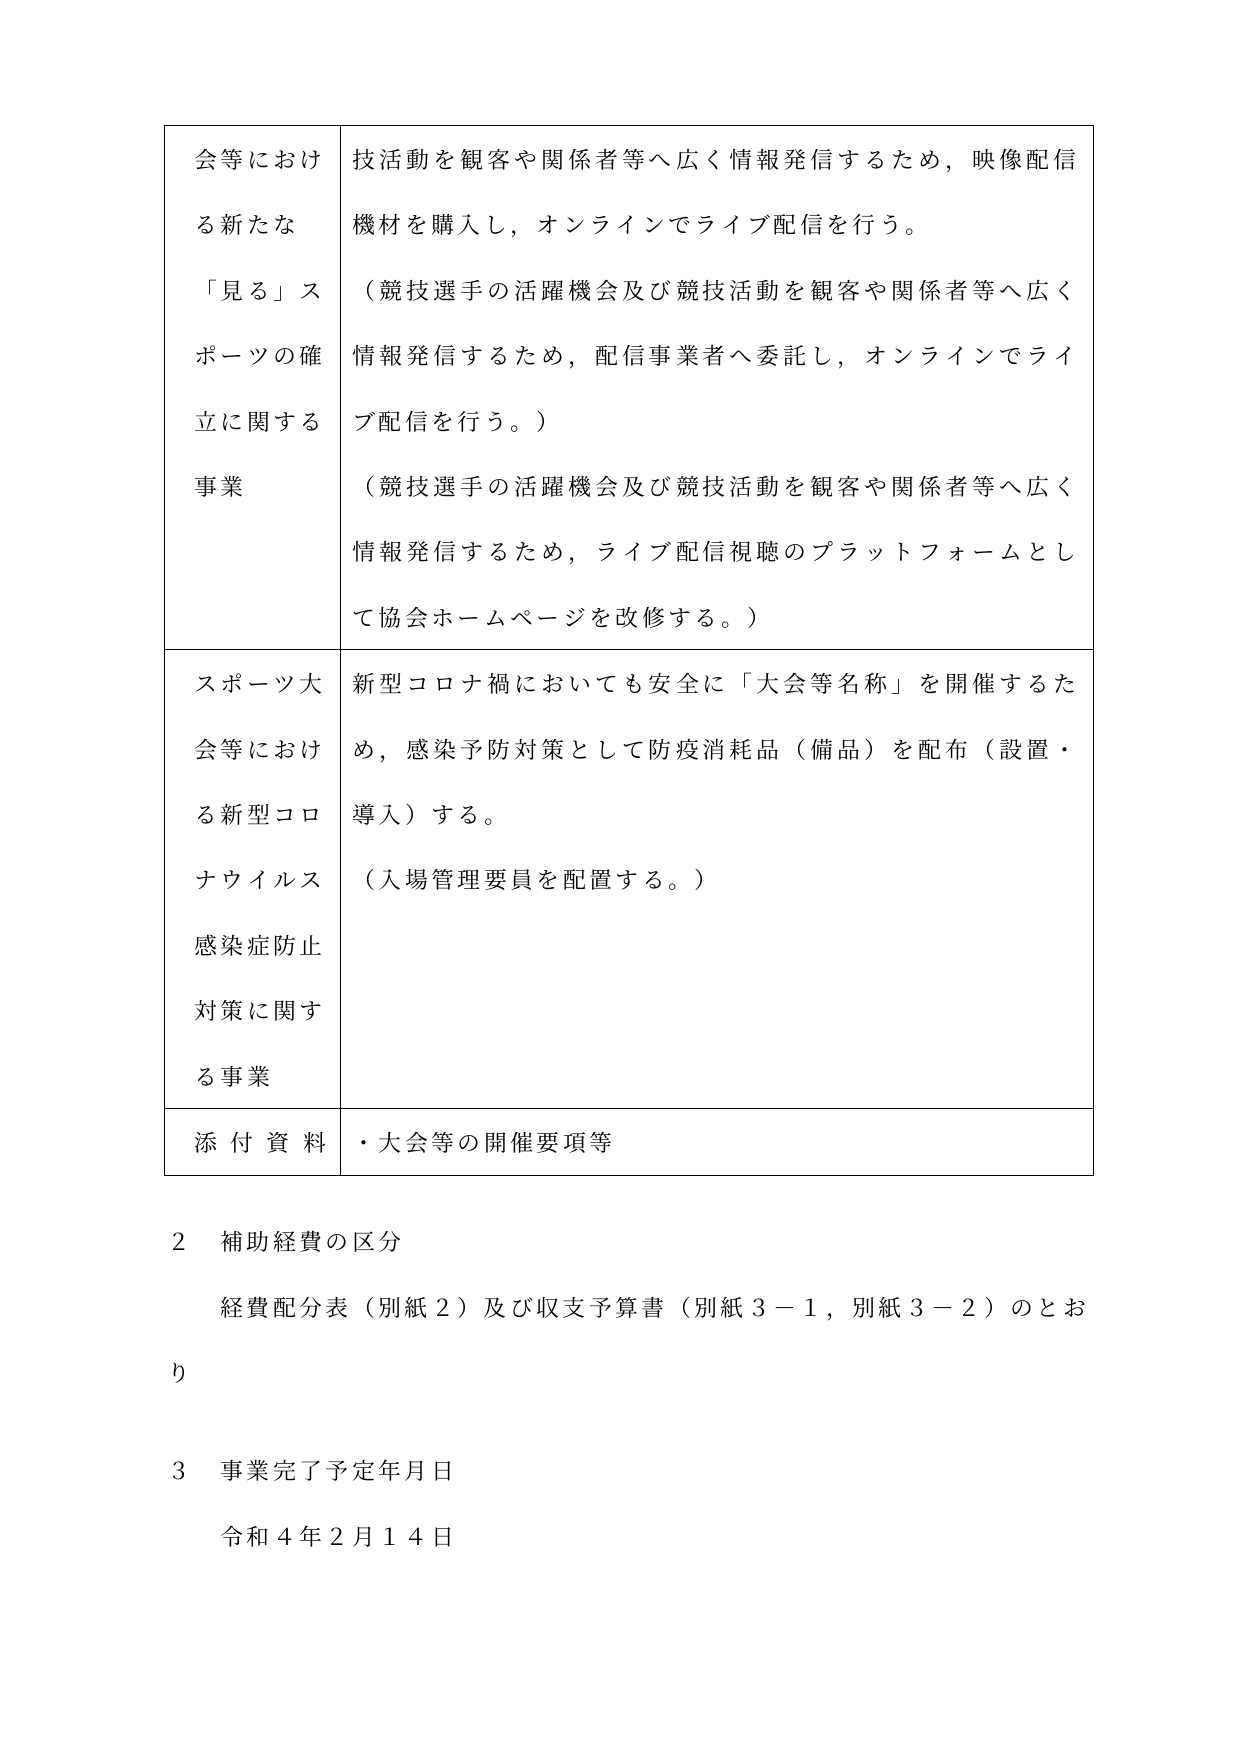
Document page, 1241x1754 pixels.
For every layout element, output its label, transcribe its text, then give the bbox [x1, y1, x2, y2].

table_cell 添付資料 [165, 1109, 340, 1174]
text ２ 補助経費の区分 [168, 1208, 1090, 1274]
text 経費配分表（別紙２）及び収支予算書（別紙３－１，別紙３－２）のとおり [168, 1274, 1090, 1404]
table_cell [341, 126, 1093, 649]
table_cell 新型コロナ禍においても安全に「大会等名称」を開催するため，感染予防対策として防疫消耗品（備品）を配布（設置・導入）する。 （入場管理要員を配置する。） [341, 650, 1093, 1108]
text ３ 事業完了予定年月日 [168, 1437, 1090, 1503]
table_cell スポーツ大会等における新型コロナウイルス感染症防止対策に関する事業 [165, 650, 340, 1108]
table_cell ・大会等の開催要項等 [341, 1109, 1093, 1174]
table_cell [165, 126, 340, 649]
text 令和４年２月１４日 [168, 1503, 1090, 1568]
